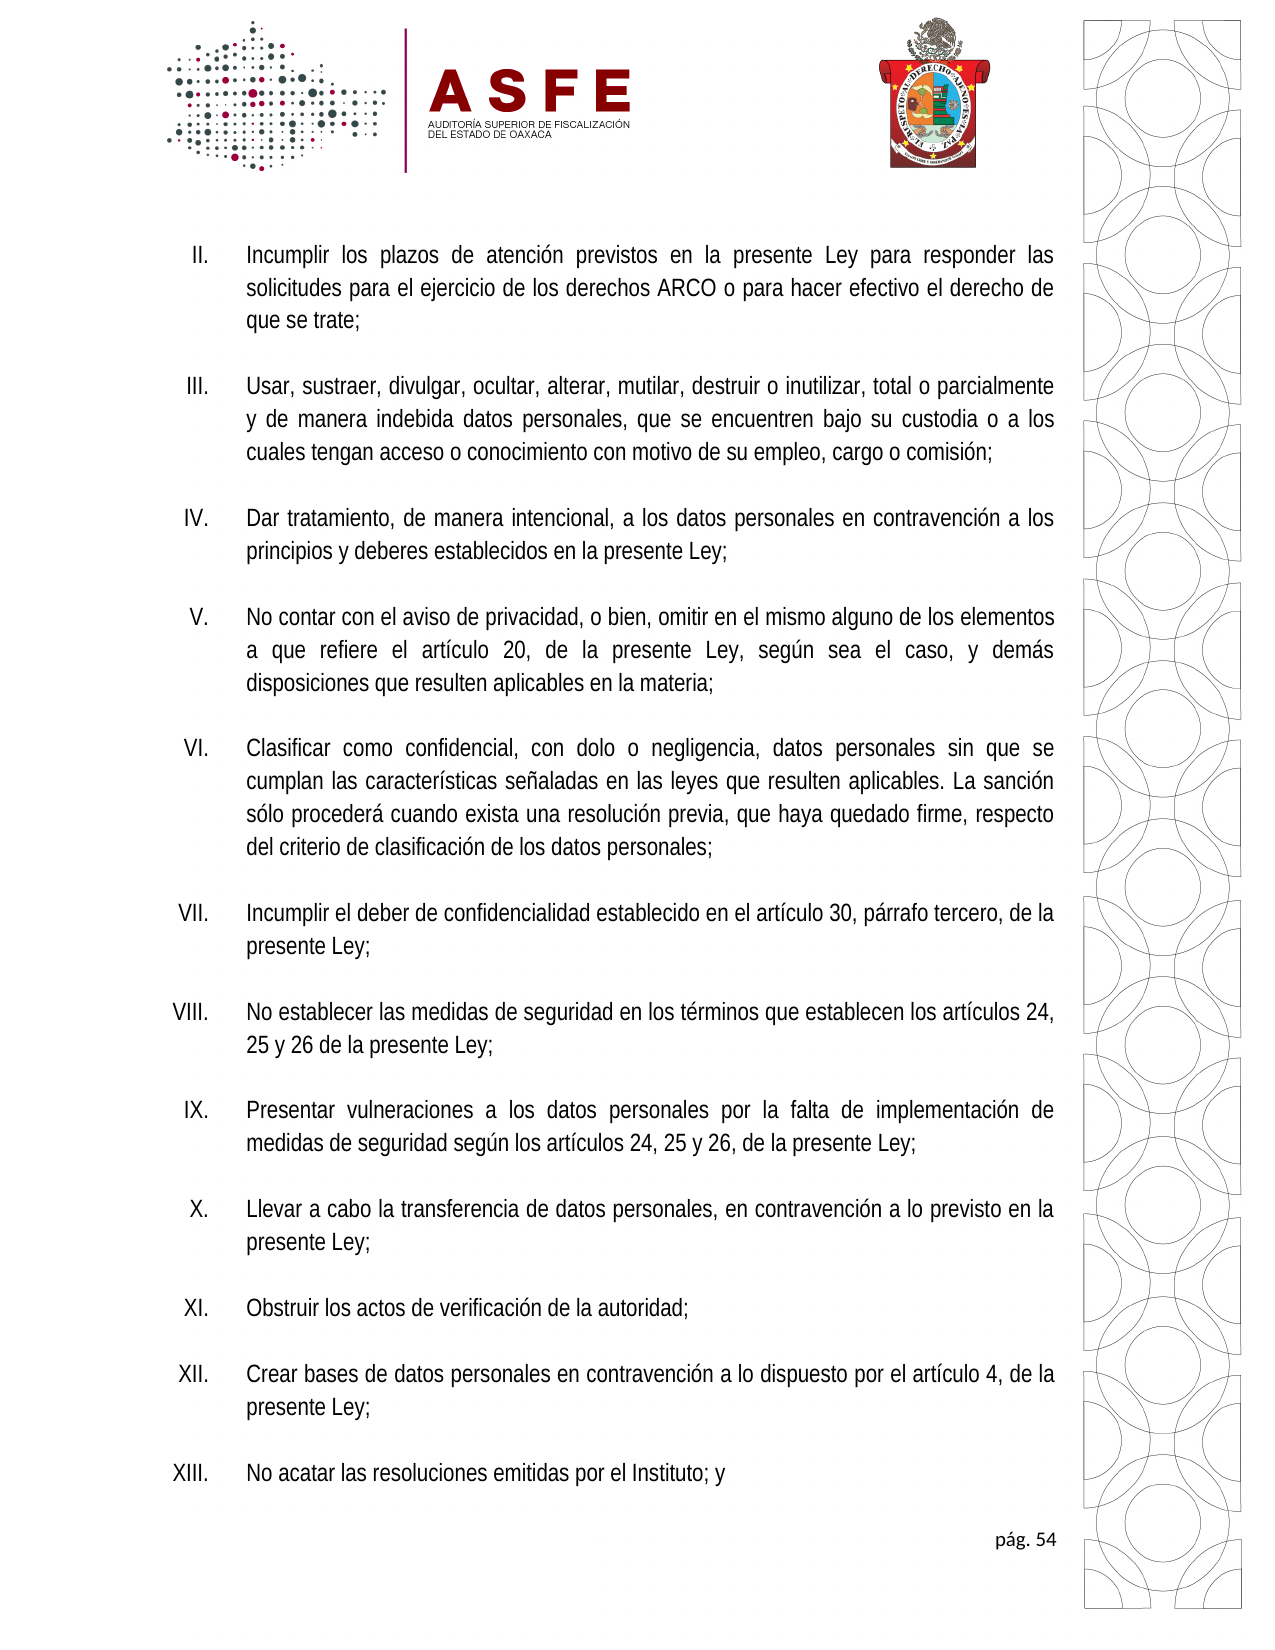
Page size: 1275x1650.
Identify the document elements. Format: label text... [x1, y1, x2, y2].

list Incumplir los plazos de atención previstos en la presente Ley para responder las solicitudes para el ejercicio de los derechos ARCO o para hacer efectivo el derecho de que se trate; [209, 240, 1056, 334]
list Crear bases de datos personales en contravención a lo dispuesto por el artículo 4, de la presente Ley; [209, 1359, 1056, 1420]
list No establecer las medidas de seguridad en los términos que establecen los artículos 24, 25 y 26 de la presente Ley; [209, 997, 1056, 1058]
list Usar, sustraer, divulgar, ocultar, alterar, mutilar, destruir o inutilizar, total o parcialmente y de manera indebida datos personales, que se encuentren bajo su custodia o a los cuales tengan acceso o conocimiento con motivo de su empleo, cargo o comisión; [209, 371, 1056, 466]
list Clasificar como confidencial, con dolo o negligencia, datos personales sin que se cumplan las características señaladas en las leyes que resulten aplicables. La sanción sólo procederá cuando exista una resolución previa, que haya quedado firme, respecto del criterio de clasificación de los datos personales; [209, 733, 1056, 861]
list Obstruir los actos de verificación de la autoridad; [209, 1293, 1056, 1322]
list Dar tratamiento, de manera intencional, a los datos personales en contravención a los principios y deberes establecidos en la presente Ley; [209, 503, 1056, 564]
list No acatar las resoluciones emitidas por el Instituto; y [209, 1458, 1056, 1486]
picture [167, 14, 1275, 1650]
list Incumplir el deber de confidencialidad establecido en el artículo 30, párrafo tercero, de la presente Ley; [209, 898, 1056, 959]
list No contar con el aviso de privacidad, o bien, omitir en el mismo alguno de los elementos a que refiere el artículo 20, de la presente Ley, según sea el caso, y demás disposiciones que resulten aplicables en la materia; [209, 602, 1056, 696]
list Presentar vulneraciones a los datos personales por la falta de implementación de medidas de seguridad según los artículos 24, 25 y 26, de la presente Ley; [209, 1096, 1056, 1157]
list Llevar a cabo la transferencia de datos personales, en contravención a lo previsto en la presente Ley; [209, 1194, 1056, 1256]
